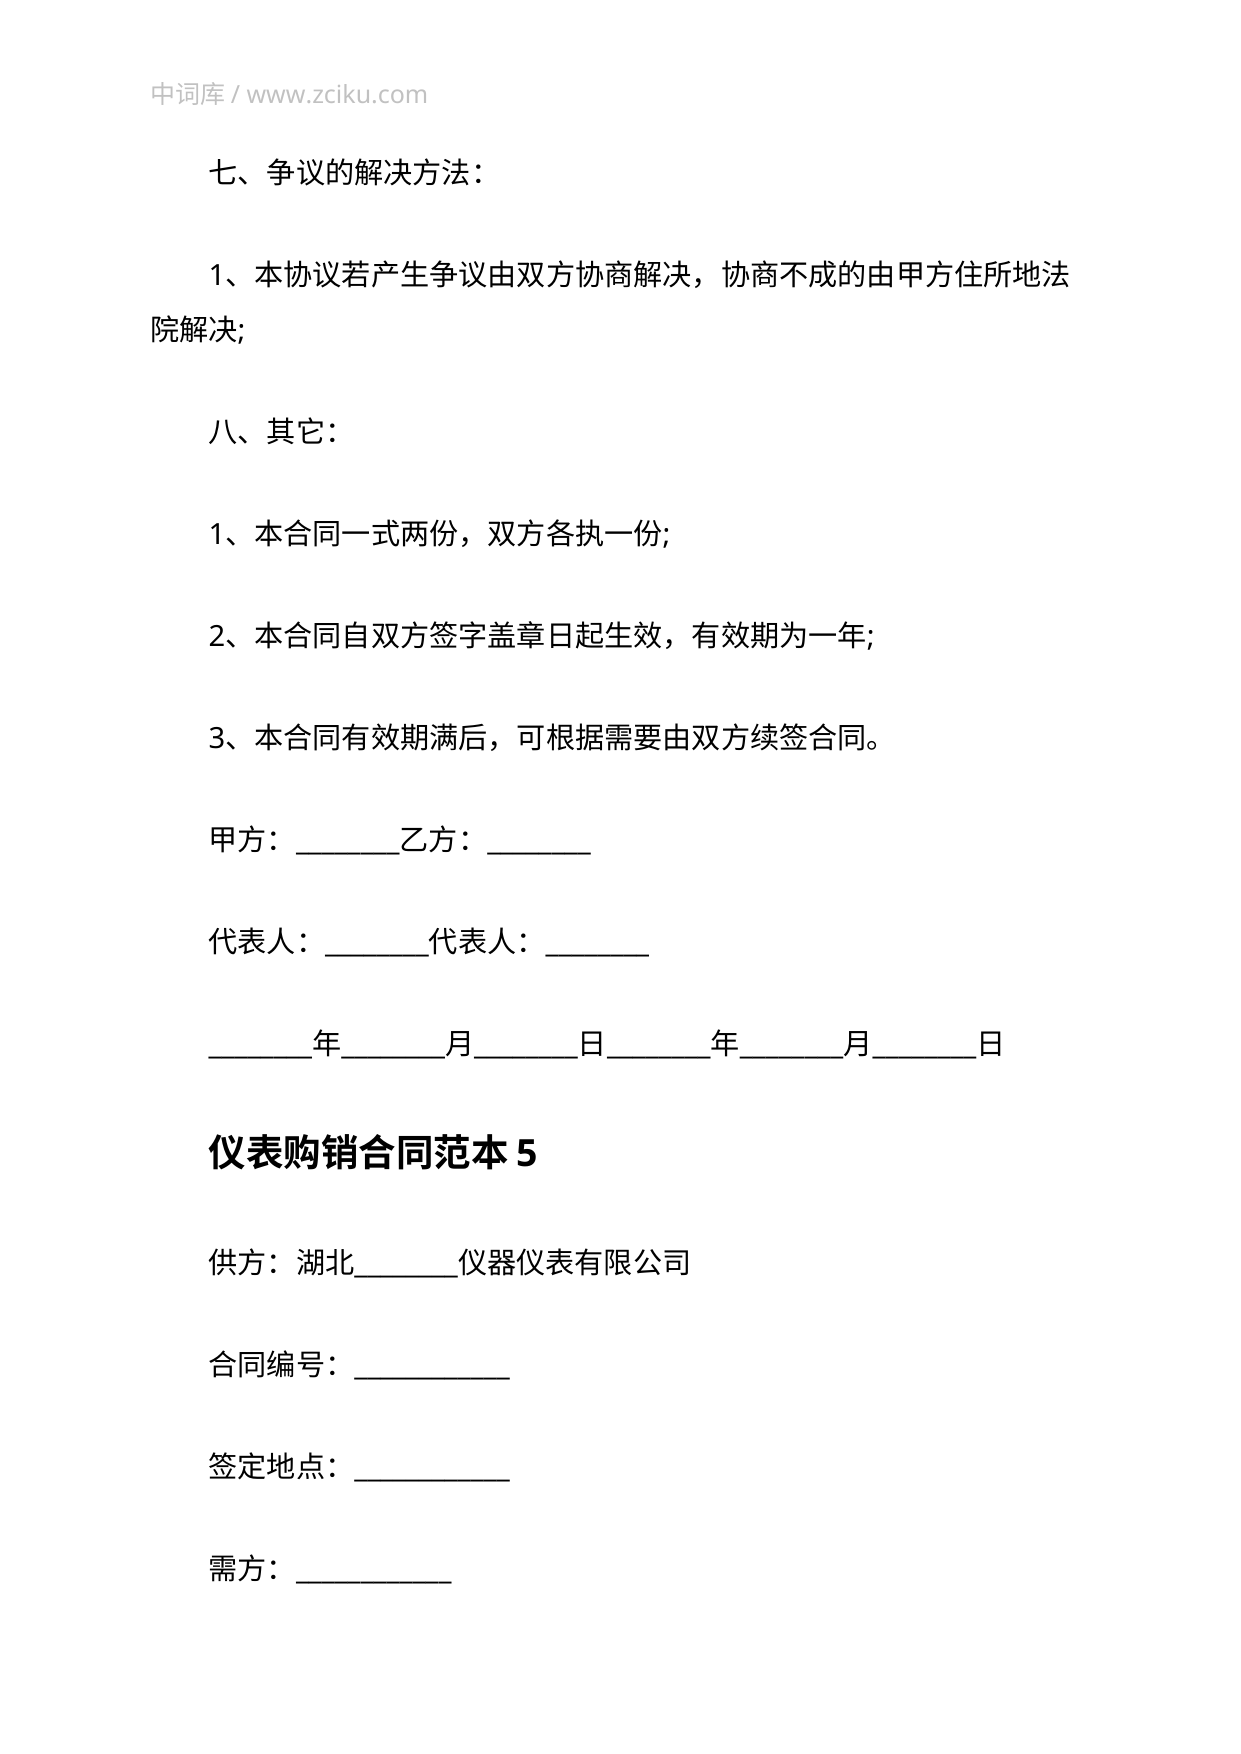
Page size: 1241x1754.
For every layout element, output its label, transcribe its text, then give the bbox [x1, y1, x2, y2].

text 1、本合同一式两份，双方各执一份; [150, 511, 1090, 553]
text 甲方：________乙方：________ [150, 816, 1090, 859]
text 需方：____________ [150, 1546, 1090, 1588]
text 仪表购销合同范本5 [150, 1122, 1090, 1177]
text 供方：湖北________仪器仪表有限公司 [150, 1240, 1090, 1282]
text 代表人：________代表人：________ [150, 918, 1090, 961]
text 3、本合同有效期满后，可根据需要由双方续签合同。 [150, 714, 1090, 757]
text 合同编号：____________ [150, 1342, 1090, 1384]
text ________年________月________日________年________月________日 [150, 1020, 1090, 1063]
text 七、争议的解决方法： [150, 150, 1090, 192]
text 1、本协议若产生争议由双方协商解决，协商不成的由甲方住所地法院解决; [150, 252, 1090, 349]
text 签定地点：____________ [150, 1444, 1090, 1486]
text 八、其它： [150, 409, 1090, 451]
text 2、本合同自双方签字盖章日起生效，有效期为一年; [150, 612, 1090, 655]
